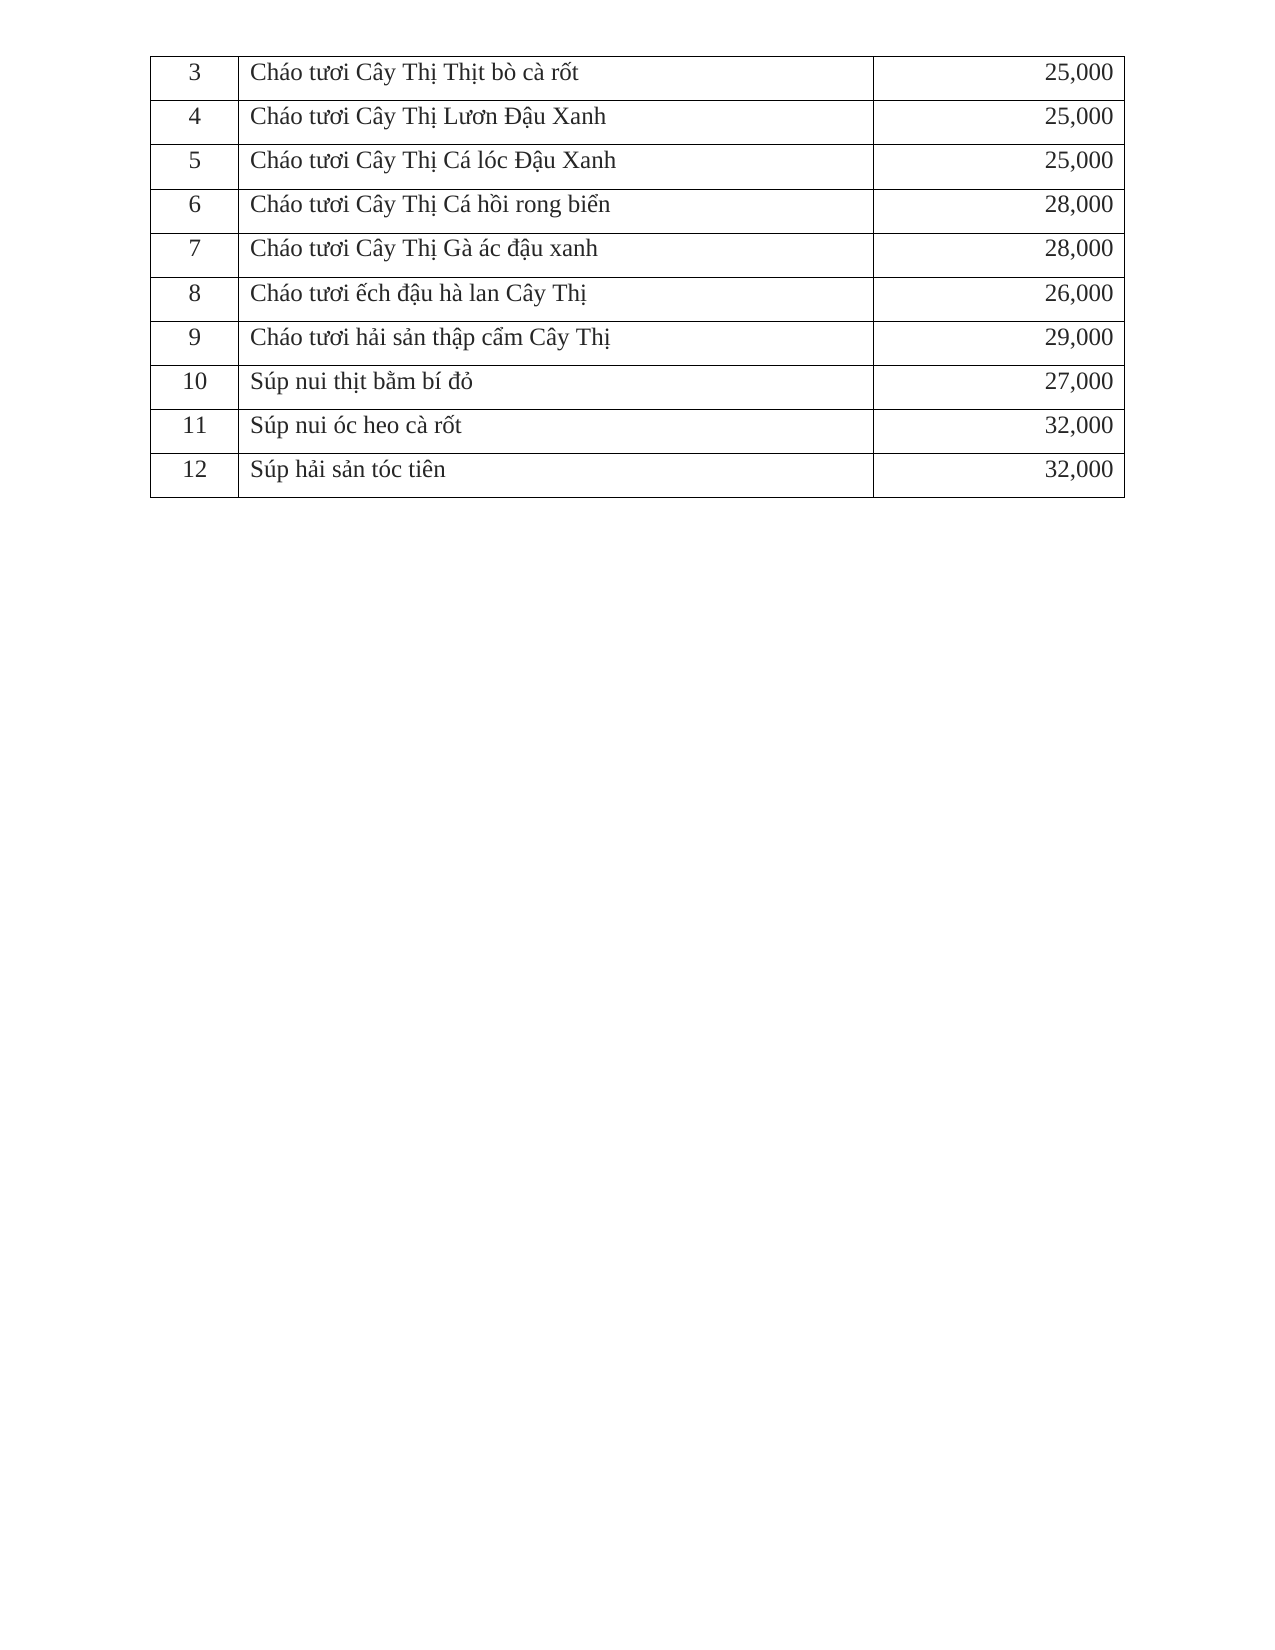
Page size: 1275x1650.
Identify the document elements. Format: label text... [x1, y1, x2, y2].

table_cell 7 [151, 234, 238, 277]
table_cell 27,000 [874, 366, 1124, 409]
table_cell Cháo tươi Cây Thị Thịt bò cà rốt [239, 57, 873, 100]
table_cell 12 [151, 454, 238, 497]
table_cell 4 [151, 101, 238, 144]
table_cell 11 [151, 410, 238, 453]
table_cell Súp nui thịt bằm bí đỏ [239, 366, 873, 409]
table_cell 28,000 [874, 234, 1124, 277]
table_cell 8 [151, 278, 238, 321]
table_cell 5 [151, 145, 238, 188]
table_cell Cháo tươi Cây Thị Gà ác đậu xanh [239, 234, 873, 277]
table_cell 32,000 [874, 454, 1124, 497]
table_cell Súp nui óc heo cà rốt [239, 410, 873, 453]
table_cell 25,000 [874, 101, 1124, 144]
table_cell 25,000 [874, 57, 1124, 100]
table_cell 9 [151, 322, 238, 365]
table_cell Súp hải sản tóc tiên [239, 454, 873, 497]
table_cell 29,000 [874, 322, 1124, 365]
table_cell 6 [151, 190, 238, 232]
table_cell Cháo tươi ếch đậu hà lan Cây Thị [239, 278, 873, 321]
table_cell 25,000 [874, 145, 1124, 188]
table_cell Cháo tươi Cây Thị Cá lóc Đậu Xanh [239, 145, 873, 188]
table_cell Cháo tươi Cây Thị Lươn Đậu Xanh [239, 101, 873, 144]
table_cell Cháo tươi Cây Thị Cá hồi rong biển [239, 190, 873, 232]
table_cell 3 [151, 57, 238, 100]
table_cell Cháo tươi hải sản thập cẩm Cây Thị [239, 322, 873, 365]
table_cell 26,000 [874, 278, 1124, 321]
table_cell 10 [151, 366, 238, 409]
table_cell 32,000 [874, 410, 1124, 453]
table_cell 28,000 [874, 190, 1124, 232]
